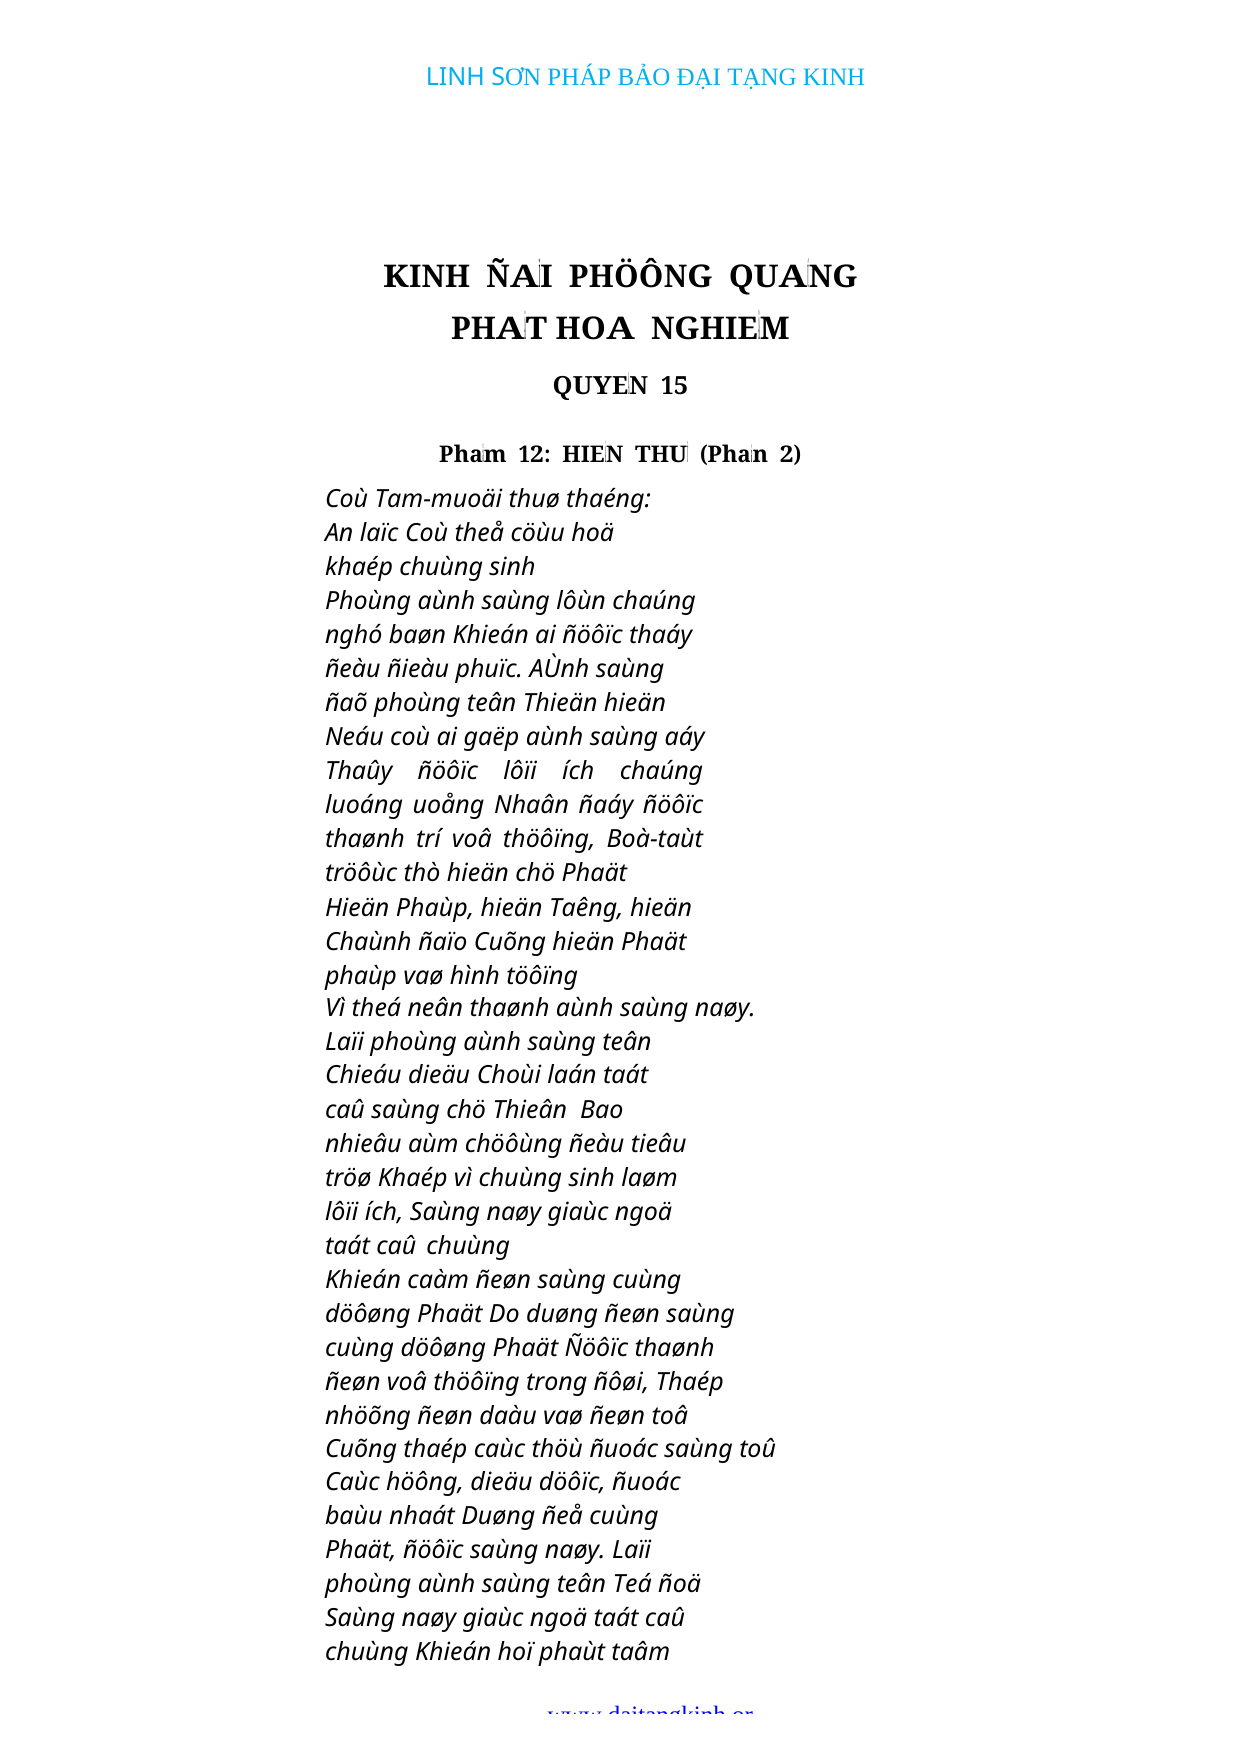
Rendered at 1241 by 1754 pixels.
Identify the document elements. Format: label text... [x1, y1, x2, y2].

text Phaåm 12: HIEÀN THUÛ (Phaàn 2) [335, 438, 905, 469]
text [325, 1600, 699, 1668]
text Laïi phoùng aùnh saùng teân Chieáu dieäu Choùi laán taát caû saùng chö Thieân Bao nhieâu aùm chöôùng ñeàu tieâu tröø Khaép vì chuùng sinh laøm lôïi ích, Saùng naøy giaùc ngoä taát caû chuùng [325, 1023, 690, 1262]
text Cuõng thaép caùc thöù ñuoác saùng toû [325, 1432, 1105, 1463]
text Vì theá neân thaønh aùnh saùng naøy. [325, 991, 1105, 1023]
title KINH ÑAÏI PHÖÔNG QUAÛNG PHAÄT HOA NGHIEÂM [335, 254, 905, 348]
text Thaûy ñöôïc lôïi ích chaúng luoáng uoång Nhaân ñaáy ñöôïc thaønh trí voâ thöôïng, Boà-taùt tröôùc thò hieän chö Phaät [325, 753, 703, 889]
text Hieän Phaùp, hieän Taêng, hieän Chaùnh ñaïo Cuõng hieän Phaät phaùp vaø hình töôïng [325, 889, 743, 991]
text Phoùng aùnh saùng lôùn chaúng nghó baøn Khieán ai ñöôïc thaáy ñeàu ñieàu phuïc. AÙnh saùng ñaõ phoùng teân Thieän hieän Neáu coù ai gaëp aùnh saùng aáy [325, 583, 712, 753]
text QUYEÅN 15 [335, 367, 905, 401]
text Caùc höông, dieäu döôïc, ñuoác baùu nhaát Duøng ñeå cuùng Phaät, ñöôïc saùng naøy. Laïi phoùng aùnh saùng teân Teá ñoä [325, 1463, 712, 1600]
text Coù Tam-muoäi thuø thaéng: An laïc Coù theå cöùu hoä khaép chuùng sinh [325, 480, 671, 583]
text Khieán caàm ñeøn saùng cuùng döôøng Phaät Do duøng ñeøn saùng cuùng döôøng Phaät Ñöôïc thaønh ñeøn voâ thöôïng trong ñôøi, Thaép nhöõng ñeøn daàu vaø ñeøn toâ [325, 1262, 743, 1432]
